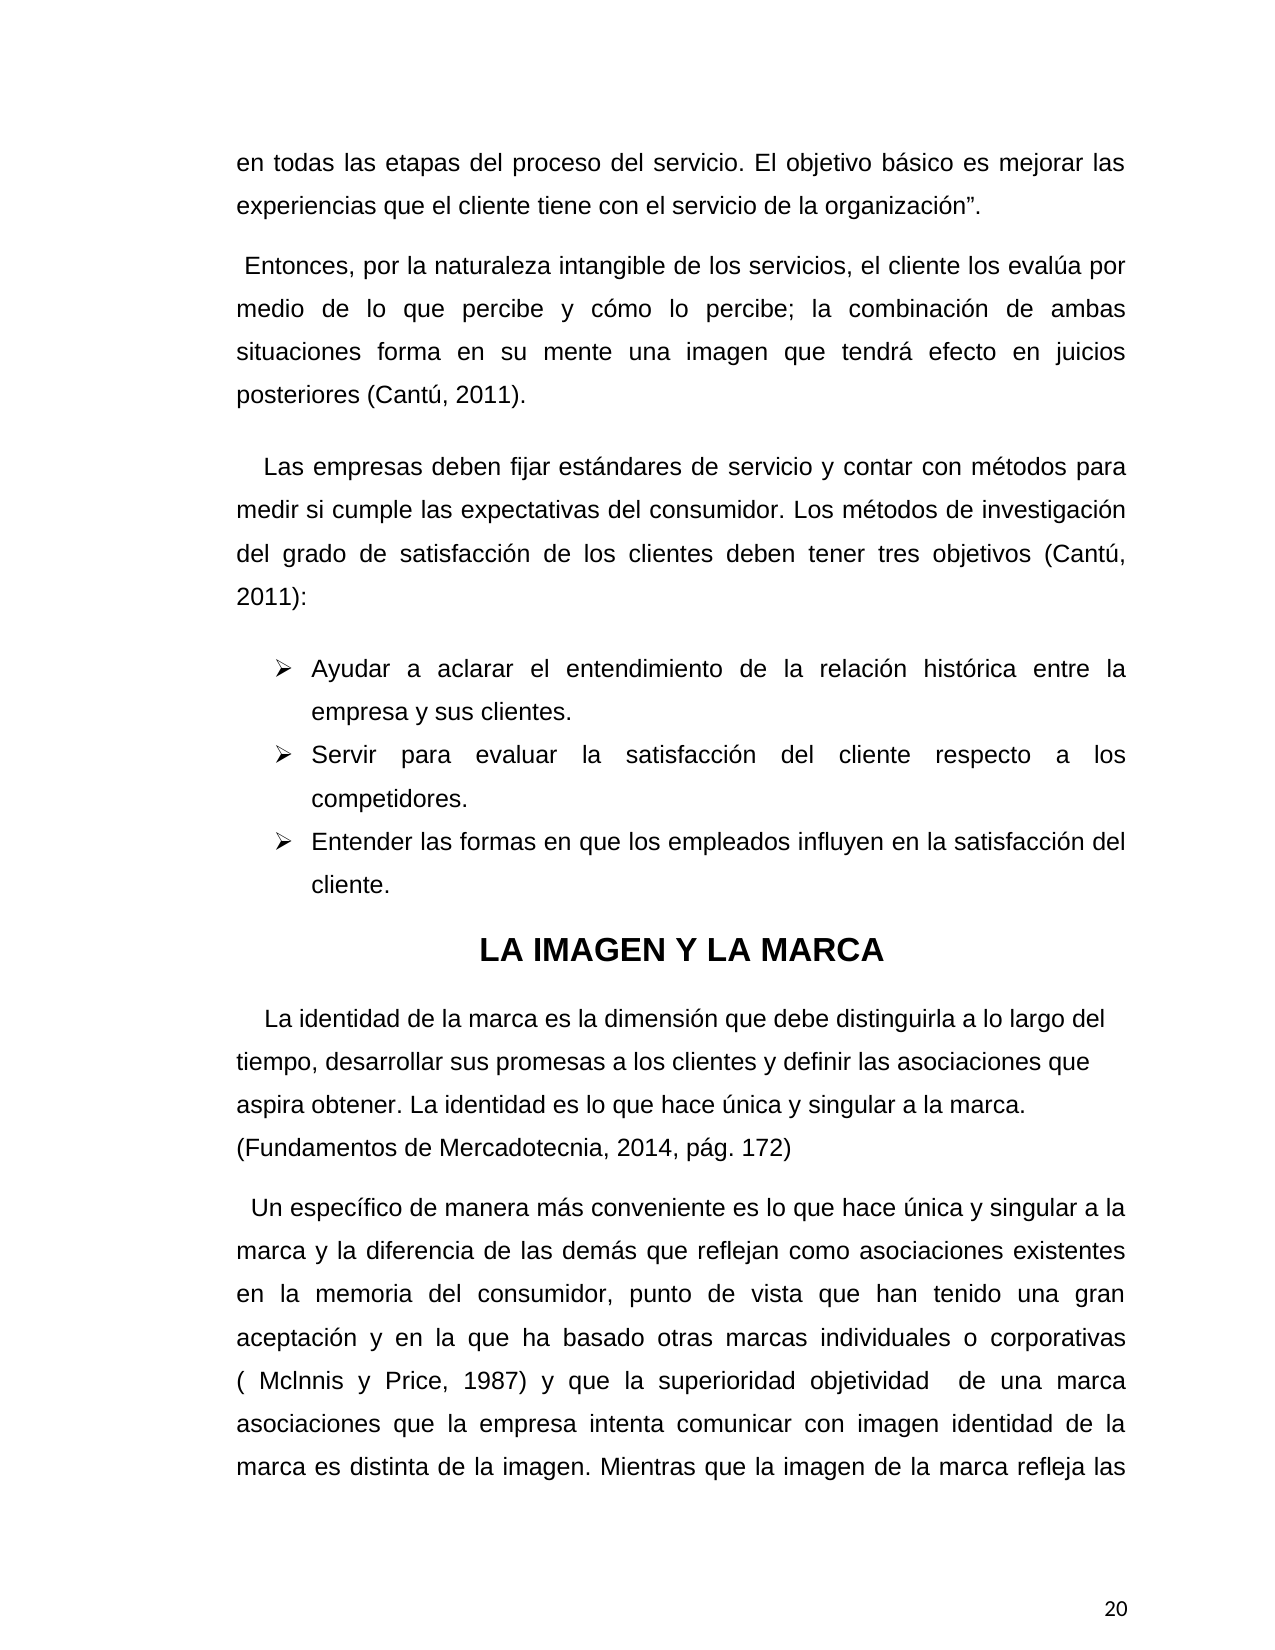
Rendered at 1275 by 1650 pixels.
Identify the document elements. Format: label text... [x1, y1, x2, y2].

list Ayudar a aclarar el entendimiento de la relación histórica entre la empresa y sus clientes. [274, 654, 1127, 726]
text LA IMAGEN Y LA MARCA [236, 930, 1127, 968]
list Entender las formas en que los empleados influyen en la satisfacción del cliente. [274, 827, 1127, 899]
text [236, 1193, 1127, 1481]
text Entonces, por la naturaleza intangible de los servicios, el cliente los evalúa por medio de lo que percibe y cómo lo percibe; la combinación de ambas situaciones forma en su mente una imagen que tendrá efecto en juicios posteriores (Cantú, 2011). [236, 251, 1127, 409]
list Servir para evaluar la satisfacción del cliente respecto a los competidores. [274, 740, 1127, 812]
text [236, 148, 1127, 219]
text La identidad de la marca es la dimensión que debe distinguirla a lo largo del tiempo, desarrollar sus promesas a los clientes y definir las asociaciones que aspira obtener. La identidad es lo que hace única y singular a la marca. (Fundamentos de Mercadotecnia, 2014, pág. 172) [236, 1004, 1127, 1162]
text Las empresas deben fijar estándares de servicio y contar con métodos para medir si cumple las expectativas del consumidor. Los métodos de investigación del grado de satisfacción de los clientes deben tener tres objetivos (Cantú, 2011): [236, 452, 1127, 610]
